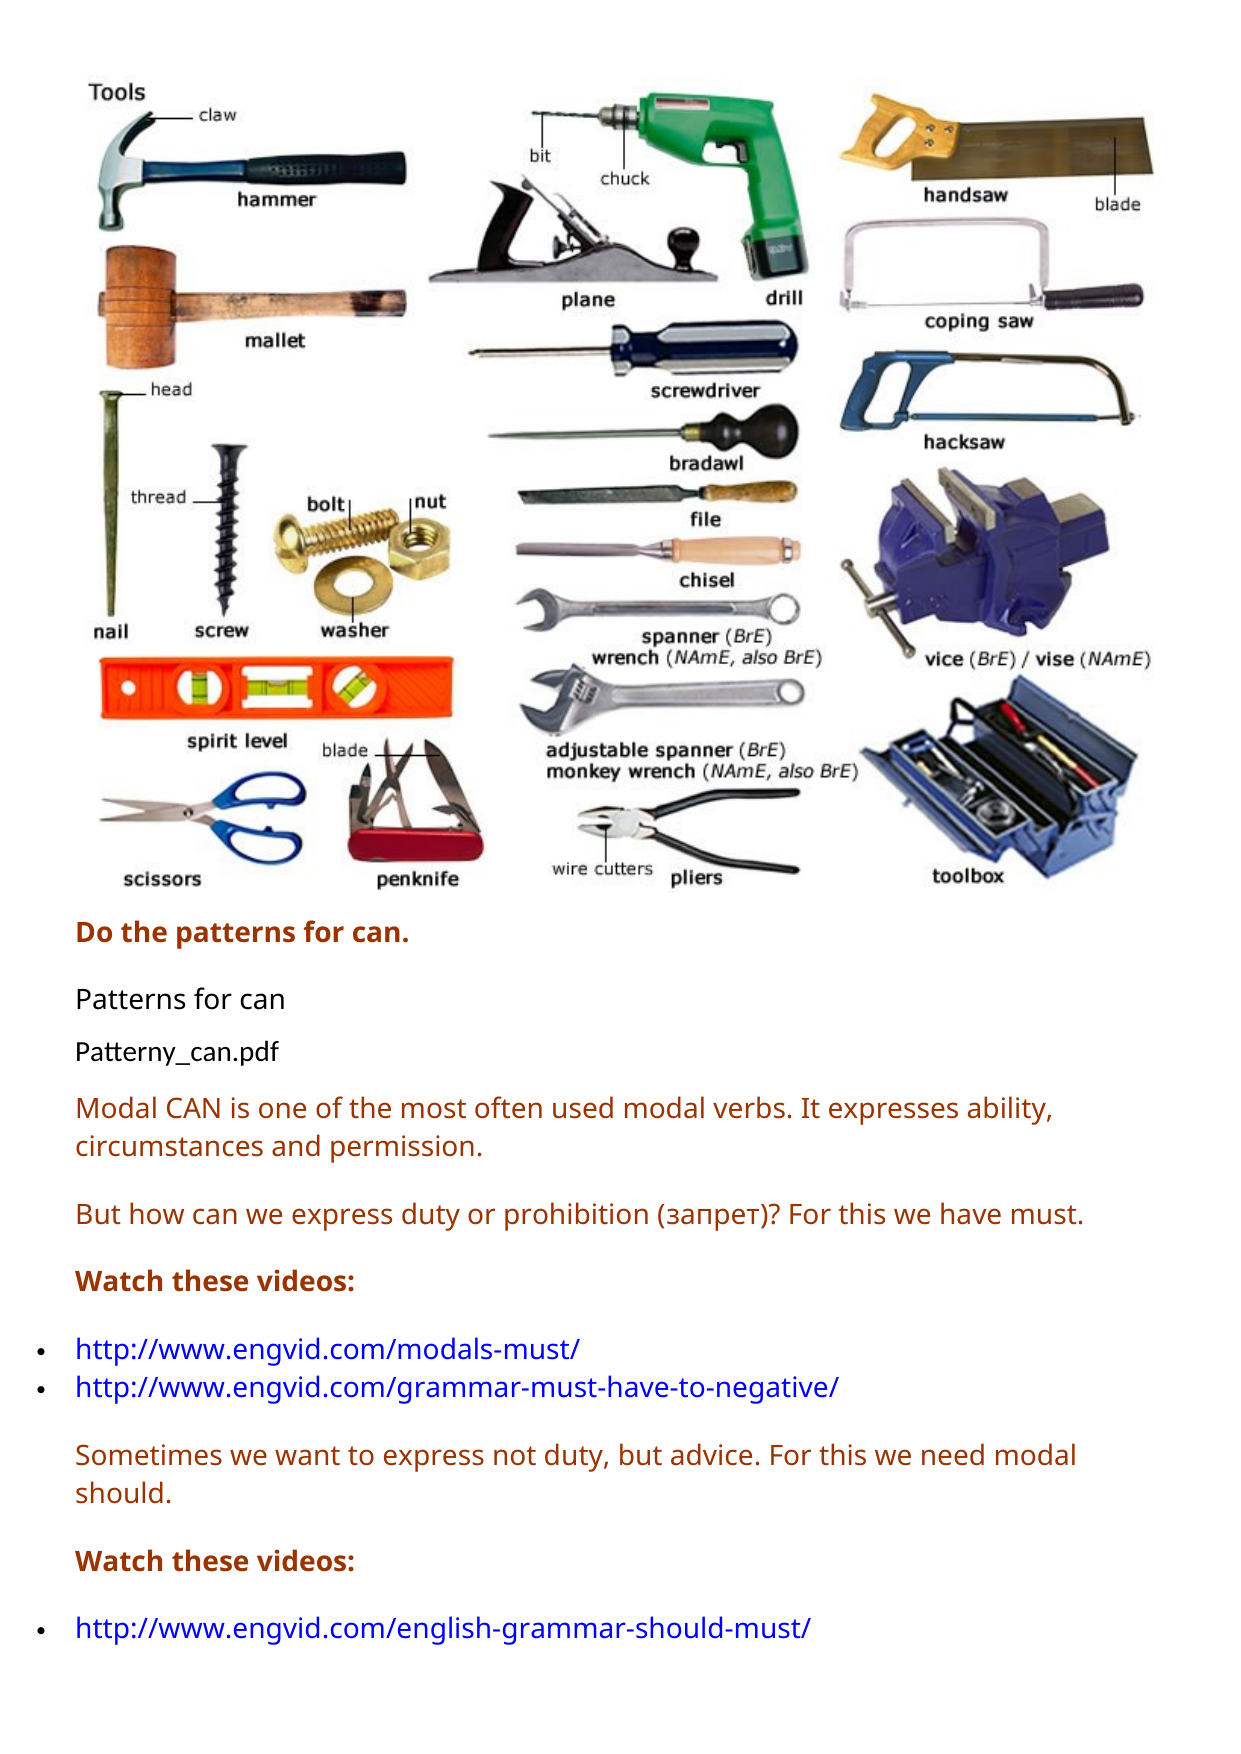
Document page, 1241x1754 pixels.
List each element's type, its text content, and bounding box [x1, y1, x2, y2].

picture [75, 75, 1166, 893]
list http://www.engvid.com/modals-must/ [37, 1329, 1165, 1368]
text Patterny_can.pdf [75, 1033, 1165, 1069]
text Patterns for can [75, 979, 1165, 1018]
text Do the patterns for can. [75, 912, 1165, 950]
text Watch these videos: [75, 1541, 1165, 1579]
text But how can we express duty or prohibition (запрет)? For this we have must. [75, 1194, 1165, 1233]
list http://www.engvid.com/english-grammar-should-must/ [37, 1608, 1165, 1647]
text Sometimes we want to express not duty, but advice. For this we need modal should. [75, 1435, 1165, 1512]
text Modal CAN is one of the most often used modal verbs. It expresses ability, circumstances and permission. [75, 1088, 1165, 1165]
list http://www.engvid.com/grammar-must-have-to-negative/ [37, 1368, 1165, 1406]
text Watch these videos: [75, 1262, 1165, 1300]
